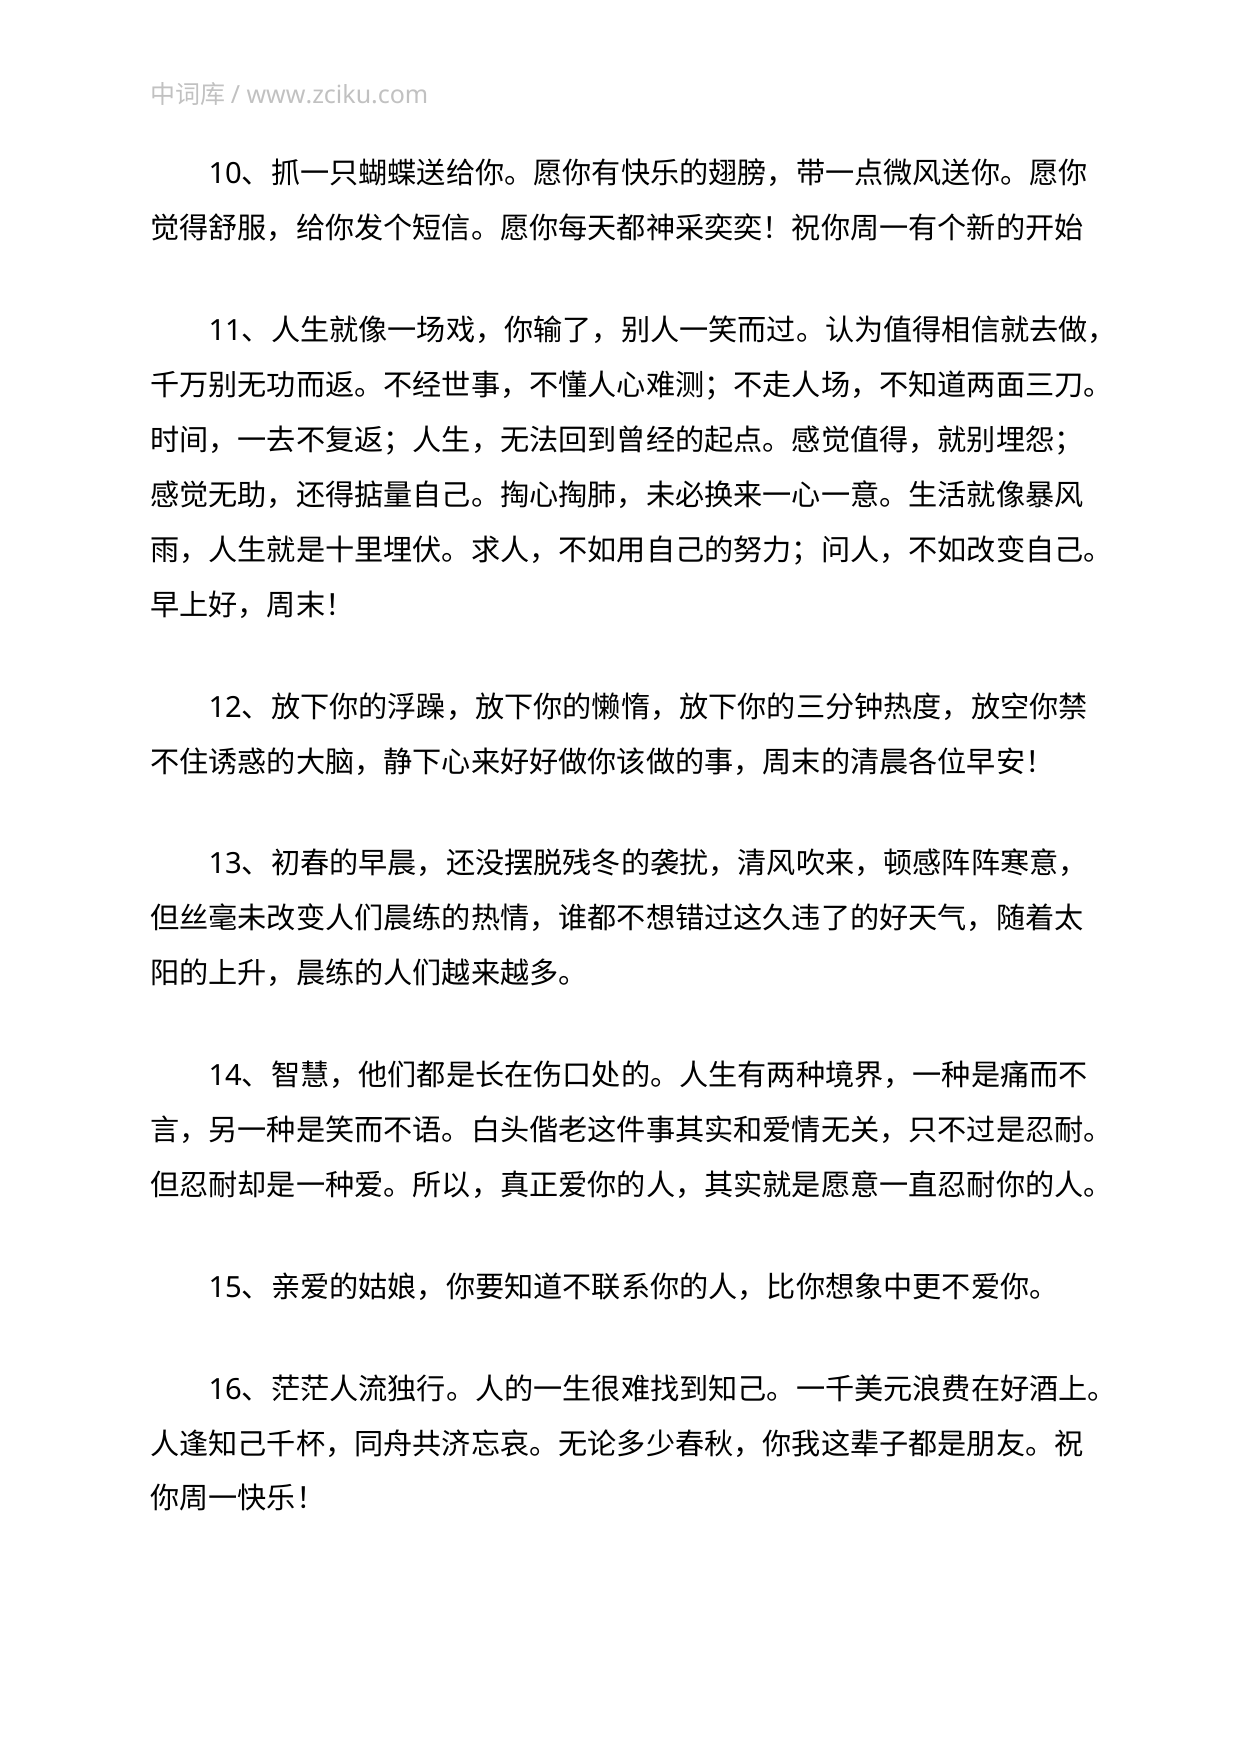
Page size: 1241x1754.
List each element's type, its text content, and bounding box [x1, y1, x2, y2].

text 15、亲爱的姑娘，你要知道不联系你的人，比你想象中更不爱你。 [150, 1263, 1090, 1306]
text 16、茫茫人流独行。人的一生很难找到知己。一千美元浪费在好酒上。人逢知己千杯，同舟共济忘哀。无论多少春秋，你我这辈子都是朋友。祝你周一快乐！ [150, 1365, 1090, 1517]
text 13、初春的早晨，还没摆脱残冬的袭扰，清风吹来，顿感阵阵寒意，但丝毫未改变人们晨练的热情，谁都不想错过这久违了的好天气，随着太阳的上升，晨练的人们越来越多。 [150, 840, 1090, 992]
text 14、智慧，他们都是长在伤口处的。人生有两种境界，一种是痛而不言，另一种是笑而不语。白头偕老这件事其实和爱情无关，只不过是忍耐。但忍耐却是一种爱。所以，真正爱你的人，其实就是愿意一直忍耐你的人。 [150, 1052, 1090, 1204]
text 12、放下你的浮躁，放下你的懒惰，放下你的三分钟热度，放空你禁不住诱惑的大脑，静下心来好好做你该做的事，周末的清晨各位早安！ [150, 683, 1090, 780]
text 10、抓一只蝴蝶送给你。愿你有快乐的翅膀，带一点微风送你。愿你觉得舒服，给你发个短信。愿你每天都神采奕奕！祝你周一有个新的开始 [150, 150, 1090, 247]
text 11、人生就像一场戏，你输了，别人一笑而过。认为值得相信就去做，千万别无功而返。不经世事，不懂人心难测；不走人场，不知道两面三刀。时间，一去不复返；人生，无法回到曾经的起点。感觉值得，就别埋怨；感觉无助，还得掂量自己。掏心掏肺，未必换来一心一意。生活就像暴风雨，人生就是十里埋伏。求人，不如用自己的努力；问人，不如改变自己。早上好，周末！ [150, 307, 1090, 624]
